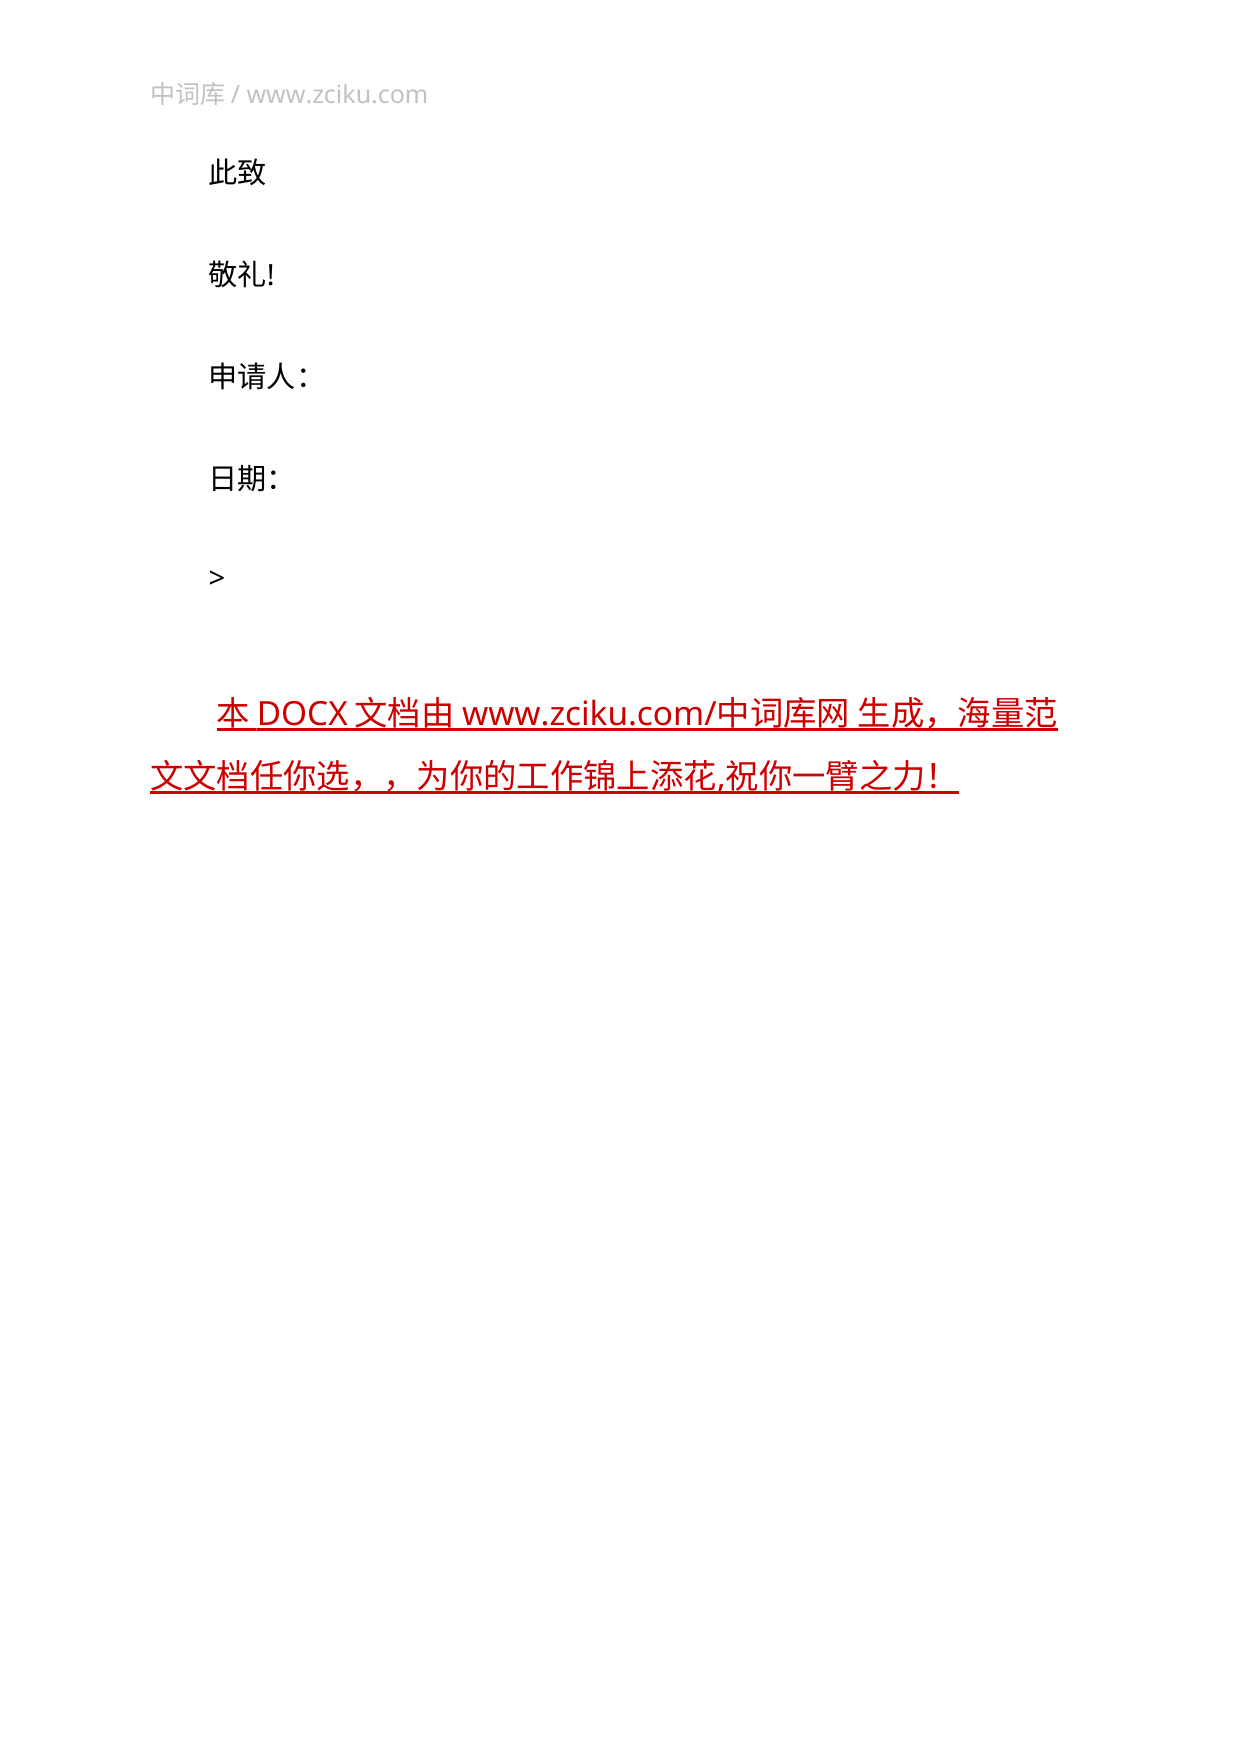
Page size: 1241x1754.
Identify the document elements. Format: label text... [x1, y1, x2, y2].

text > [150, 557, 1090, 597]
text 本DOCX文档由 www.zciku.com/中词库网 生成，海量范文文档任你选，，为你的工作锦上添花,祝你一臂之力！ [150, 687, 1090, 798]
text 申请人： [150, 354, 1090, 396]
text 敬礼! [150, 252, 1090, 294]
text 日期： [150, 456, 1090, 498]
text 此致 [150, 150, 1090, 192]
